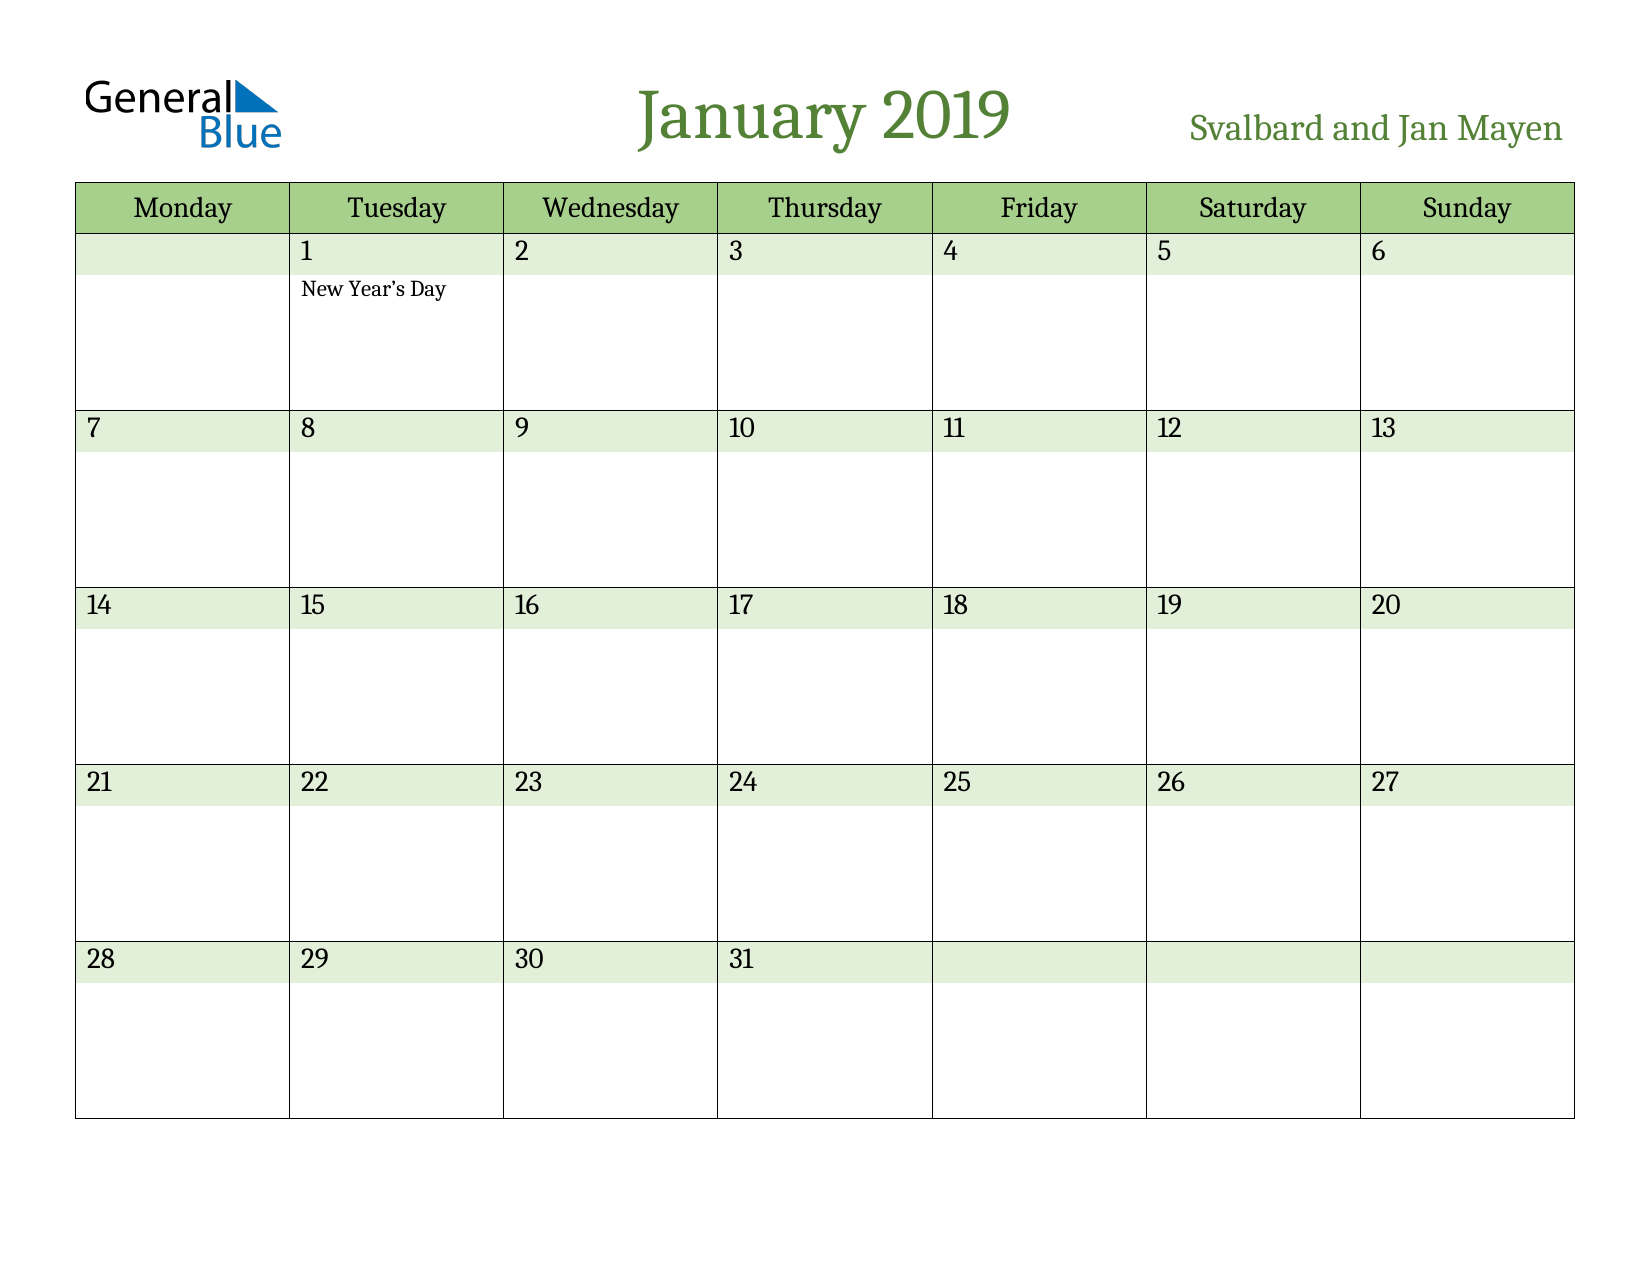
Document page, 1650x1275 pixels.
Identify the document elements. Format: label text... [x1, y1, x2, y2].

table_cell 20 [1361, 588, 1574, 629]
table_cell 26 [1147, 765, 1360, 806]
table_cell 12 [1147, 411, 1360, 452]
table_cell Sunday [1361, 183, 1574, 233]
table_cell 22 [290, 765, 503, 806]
table_cell [504, 806, 717, 941]
picture [86, 80, 281, 148]
table_cell 7 [76, 411, 289, 452]
table_cell 27 [1361, 765, 1574, 806]
table_cell [933, 275, 1146, 410]
table_cell [1147, 942, 1360, 983]
table_cell [1361, 629, 1574, 764]
table_cell 28 [76, 942, 289, 983]
table_cell 4 [933, 234, 1146, 275]
table_cell [1361, 275, 1574, 410]
table_cell 11 [933, 411, 1146, 452]
table_cell [76, 275, 289, 410]
table_cell [1147, 629, 1360, 764]
table_cell [76, 452, 289, 587]
table_cell 14 [76, 588, 289, 629]
table_cell [1147, 452, 1360, 587]
table_cell [718, 983, 932, 1118]
table_cell [933, 629, 1146, 764]
table_cell 16 [504, 588, 717, 629]
table_cell 10 [718, 411, 932, 452]
table_cell [76, 629, 289, 764]
table_cell [504, 629, 717, 764]
table_cell 5 [1147, 234, 1360, 275]
table_cell [76, 983, 289, 1118]
table_cell 3 [718, 234, 932, 275]
table_cell 1 [290, 234, 503, 275]
table_cell New Year’s Day [290, 275, 503, 410]
table_cell [290, 806, 503, 941]
table_cell [290, 452, 503, 587]
table_cell 15 [290, 588, 503, 629]
table_cell 25 [933, 765, 1146, 806]
table_cell [504, 452, 717, 587]
table_cell 13 [1361, 411, 1574, 452]
table_cell [1361, 806, 1574, 941]
table_cell [1361, 452, 1574, 587]
table_cell [1361, 983, 1574, 1118]
table_cell Friday [933, 183, 1146, 233]
table_cell [933, 452, 1146, 587]
table_cell [504, 275, 717, 410]
table_cell 2 [504, 234, 717, 275]
table_cell 30 [504, 942, 717, 983]
table_cell [718, 629, 932, 764]
table_cell [933, 983, 1146, 1118]
table_header Svalbard and Jan Mayen [1146, 75, 1574, 182]
table_cell Tuesday [290, 183, 503, 233]
table_cell 24 [718, 765, 932, 806]
table_cell Thursday [718, 183, 932, 233]
table_cell 6 [1361, 234, 1574, 275]
table_cell 17 [718, 588, 932, 629]
table_cell [1147, 275, 1360, 410]
table_cell [1361, 942, 1574, 983]
table_cell 8 [290, 411, 503, 452]
table_cell 31 [718, 942, 932, 983]
table_header January 2019 [504, 75, 1146, 182]
table_cell 18 [933, 588, 1146, 629]
table_cell [290, 629, 503, 764]
table_cell 23 [504, 765, 717, 806]
table_cell Monday [76, 183, 289, 233]
table_cell [1147, 806, 1360, 941]
table_cell [504, 983, 717, 1118]
table_cell 21 [76, 765, 289, 806]
table_cell [1147, 983, 1360, 1118]
table_cell 19 [1147, 588, 1360, 629]
table_cell [933, 942, 1146, 983]
table_cell [933, 806, 1146, 941]
table_cell [76, 234, 289, 275]
table_cell 29 [290, 942, 503, 983]
table_cell [290, 983, 503, 1118]
table_cell [718, 452, 932, 587]
table_cell [718, 806, 932, 941]
table_cell [76, 806, 289, 941]
table_header [76, 75, 503, 182]
table_cell Wednesday [504, 183, 717, 233]
table_cell [718, 275, 932, 410]
table_cell 9 [504, 411, 717, 452]
table_cell Saturday [1147, 183, 1360, 233]
